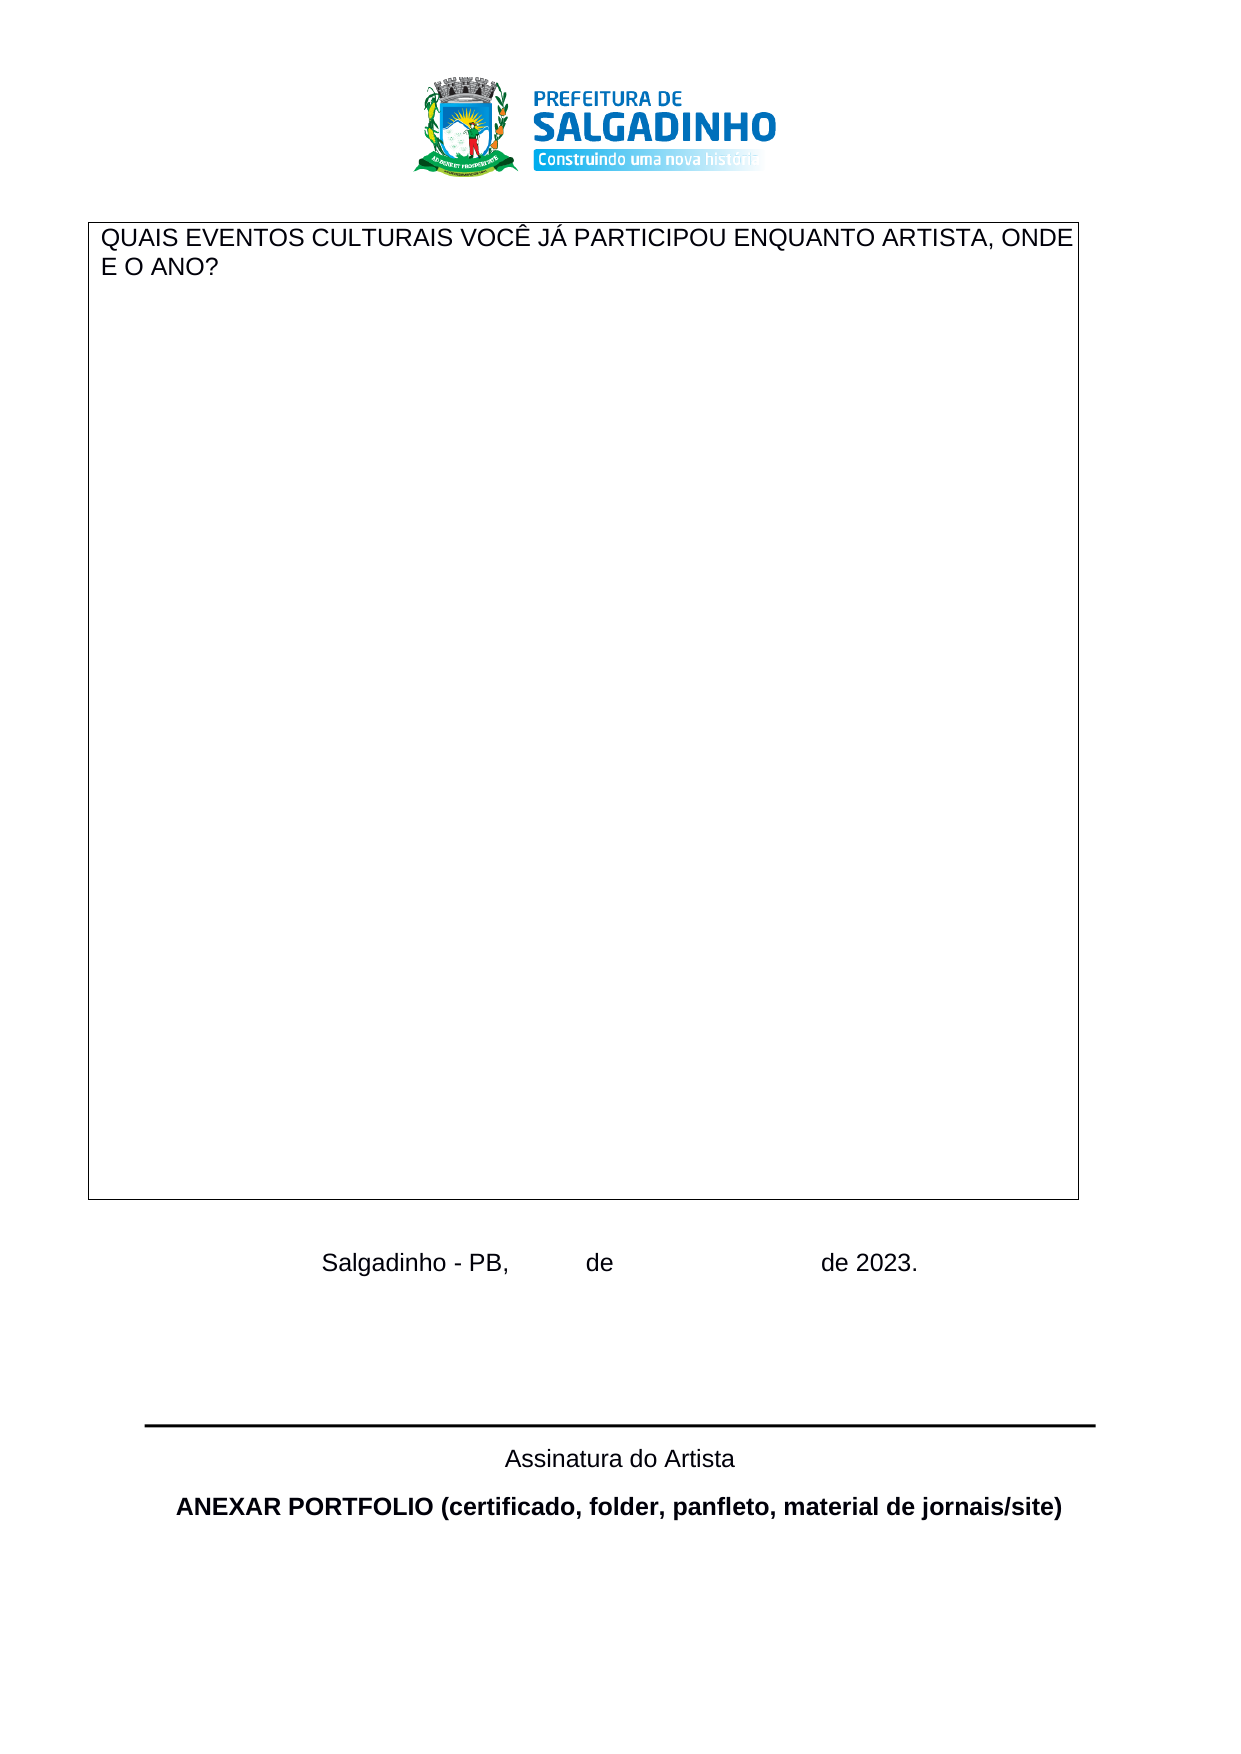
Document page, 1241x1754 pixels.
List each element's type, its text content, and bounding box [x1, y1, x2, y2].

text Salgadinho - PB, de de 2023. [321, 1248, 1090, 1277]
table_header QUAIS EVENTOS CULTURAIS VOCÊ JÁ PARTICIPOU ENQUANTO ARTISTA, ONDE E O ANO? [89, 223, 1078, 1199]
text Assinatura do Artista [157, 1444, 1082, 1473]
text ANEXAR PORTFOLIO (certificado, folder, panfleto, material de jornais/site) [157, 1491, 1081, 1520]
picture [413, 77, 776, 177]
